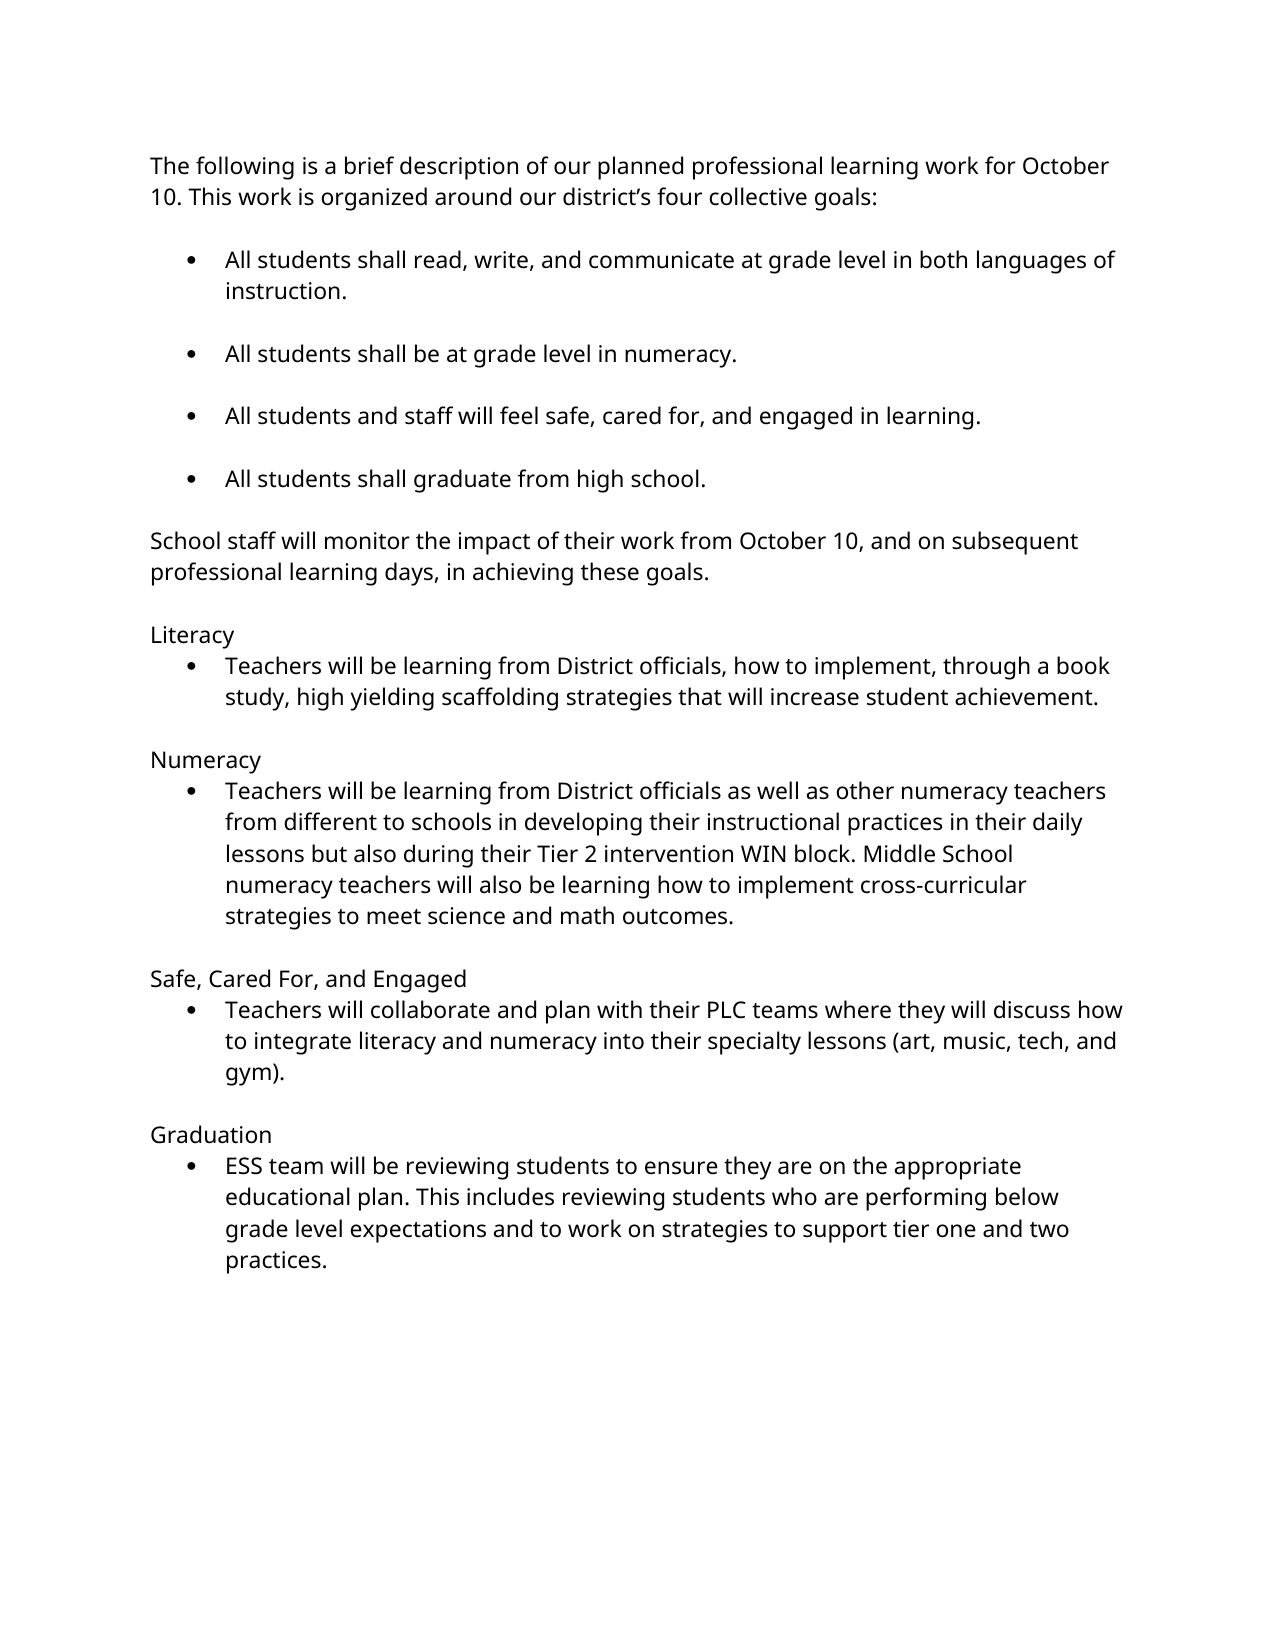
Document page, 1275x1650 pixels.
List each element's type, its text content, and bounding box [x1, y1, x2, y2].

list All students shall be at grade level in numeracy. [187, 337, 1125, 369]
list Teachers will be learning from District officials, how to implement, through a book study, high yielding scaffolding strategies that will increase student achievement. [187, 650, 1125, 712]
text The following is a brief description of our planned professional learning work for October 10. This work is organized around our district’s four collective goals: [150, 150, 1125, 212]
list All students and staff will feel safe, cared for, and engaged in learning. [187, 400, 1125, 431]
text School staff will monitor the impact of their work from October 10, and on subsequent professional learning days, in achieving these goals. [150, 525, 1125, 587]
text Safe, Cared For, and Engaged [150, 962, 1125, 994]
text Graduation [150, 1119, 1125, 1150]
list Teachers will collaborate and plan with their PLC teams where they will discuss how to integrate literacy and numeracy into their specialty lessons (art, music, tech, and gym). [187, 994, 1125, 1087]
list Teachers will be learning from District officials as well as other numeracy teachers from different to schools in developing their instructional practices in their daily lessons but also during their Tier 2 intervention WIN block. Middle School numeracy teachers will also be learning how to implement cross-curricular strategies to meet science and math outcomes. [187, 775, 1125, 931]
text Numeracy [150, 744, 1125, 775]
list ESS team will be reviewing students to ensure they are on the appropriate educational plan. This includes reviewing students who are performing below grade level expectations and to work on strategies to support tier one and two practices. [187, 1150, 1125, 1275]
text Literacy [150, 619, 1125, 650]
list All students shall graduate from high school. [187, 462, 1125, 494]
list All students shall read, write, and communicate at grade level in both languages of instruction. [187, 244, 1125, 306]
